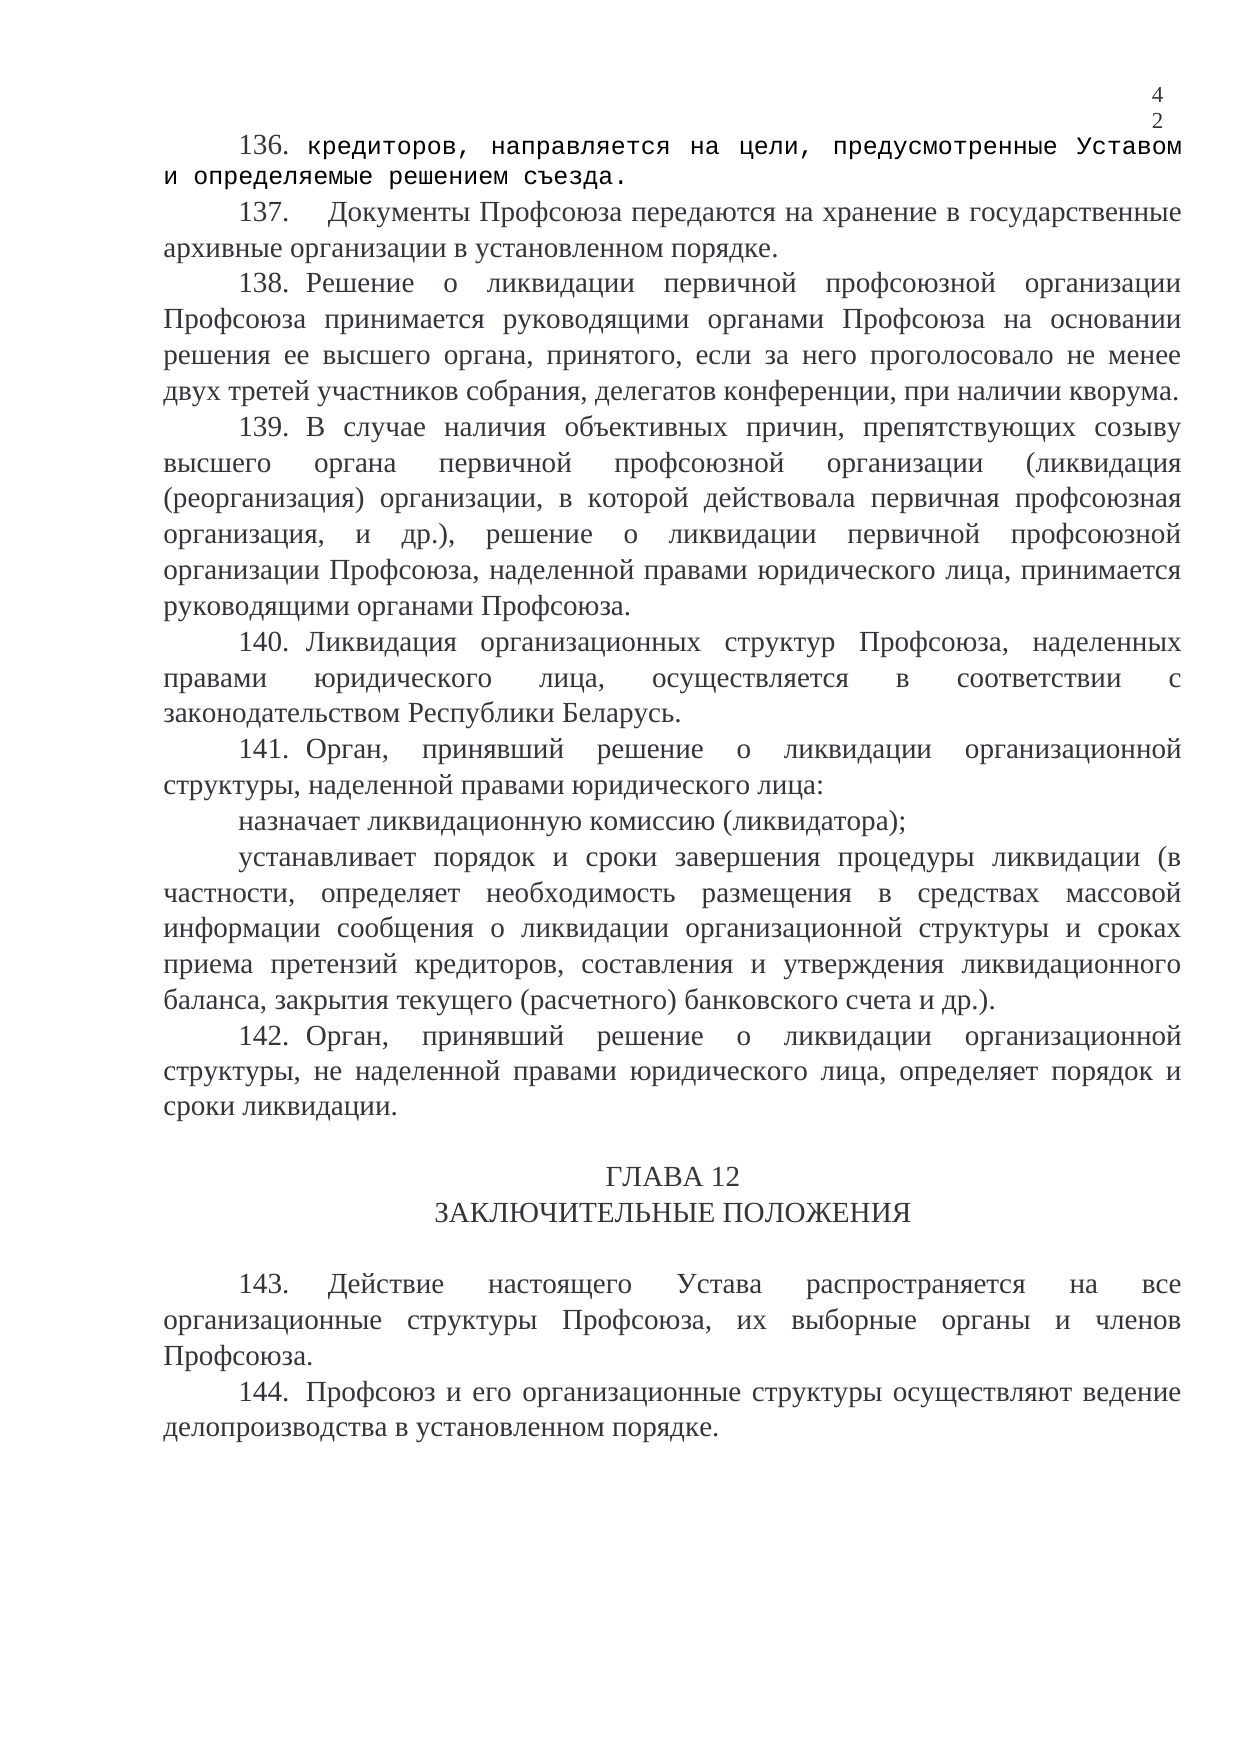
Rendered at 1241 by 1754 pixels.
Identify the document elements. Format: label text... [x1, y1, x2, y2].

list Орган, принявший решение о ликвидации организационной структуры, наделенной правами юридического лица: [163, 731, 1182, 801]
list Орган, принявший решение о ликвидации организационной структуры, не наделенной правами юридического лица, определяет порядок и сроки ликвидации. [163, 1018, 1182, 1122]
text ЗАКЛЮЧИТЕЛЬНЫЕ ПОЛОЖЕНИЯ [163, 1195, 1182, 1228]
list В случае наличия объективных причин, препятствующих созыву высшего органа первичной профсоюзной организации (ликвидация (реорганизация) организации, в которой действовала первичная профсоюзная организация, и др.), решение о ликвидации первичной профсоюзной организации Профсоюза, наделенной правами юридического лица, принимается руководящими органами Профсоюза. [163, 409, 1182, 622]
list Документы Профсоюза передаются на хранение в государственные архивные организации в установленном порядке. [163, 194, 1182, 263]
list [163, 127, 1182, 192]
text назначает ликвидационную комиссию (ликвидатора); [163, 803, 1182, 837]
text ГЛАВА 12 [163, 1159, 1182, 1193]
text устанавливает порядок и сроки завершения процедуры ликвидации (в частности, определяет необходимость размещения в средствах массовой информации сообщения о ликвидации организационной структуры и сроках приема претензий кредиторов, составления и утверждения ликвидационного баланса, закрытия текущего (расчетного) банковского счета и др.). [163, 839, 1182, 1016]
list Профсоюз и его организационные структуры осуществляют ведение делопроизводства в установленном порядке. [163, 1374, 1182, 1443]
list Ликвидация организационных структур Профсоюза, наделенных правами юридического лица, осуществляется в соответствии с законодательством Республики Беларусь. [163, 624, 1182, 729]
list Решение о ликвидации первичной профсоюзной организации Профсоюза принимается руководящими органами Профсоюза на основании решения ее высшего органа, принятого, если за него проголосовало не менее двух третей участников собрания, делегатов конференции, при наличии кворума. [163, 266, 1182, 407]
list Действие настоящего Устава распространяется на все организационные структуры Профсоюза, их выборные органы и членов Профсоюза. [163, 1266, 1182, 1371]
